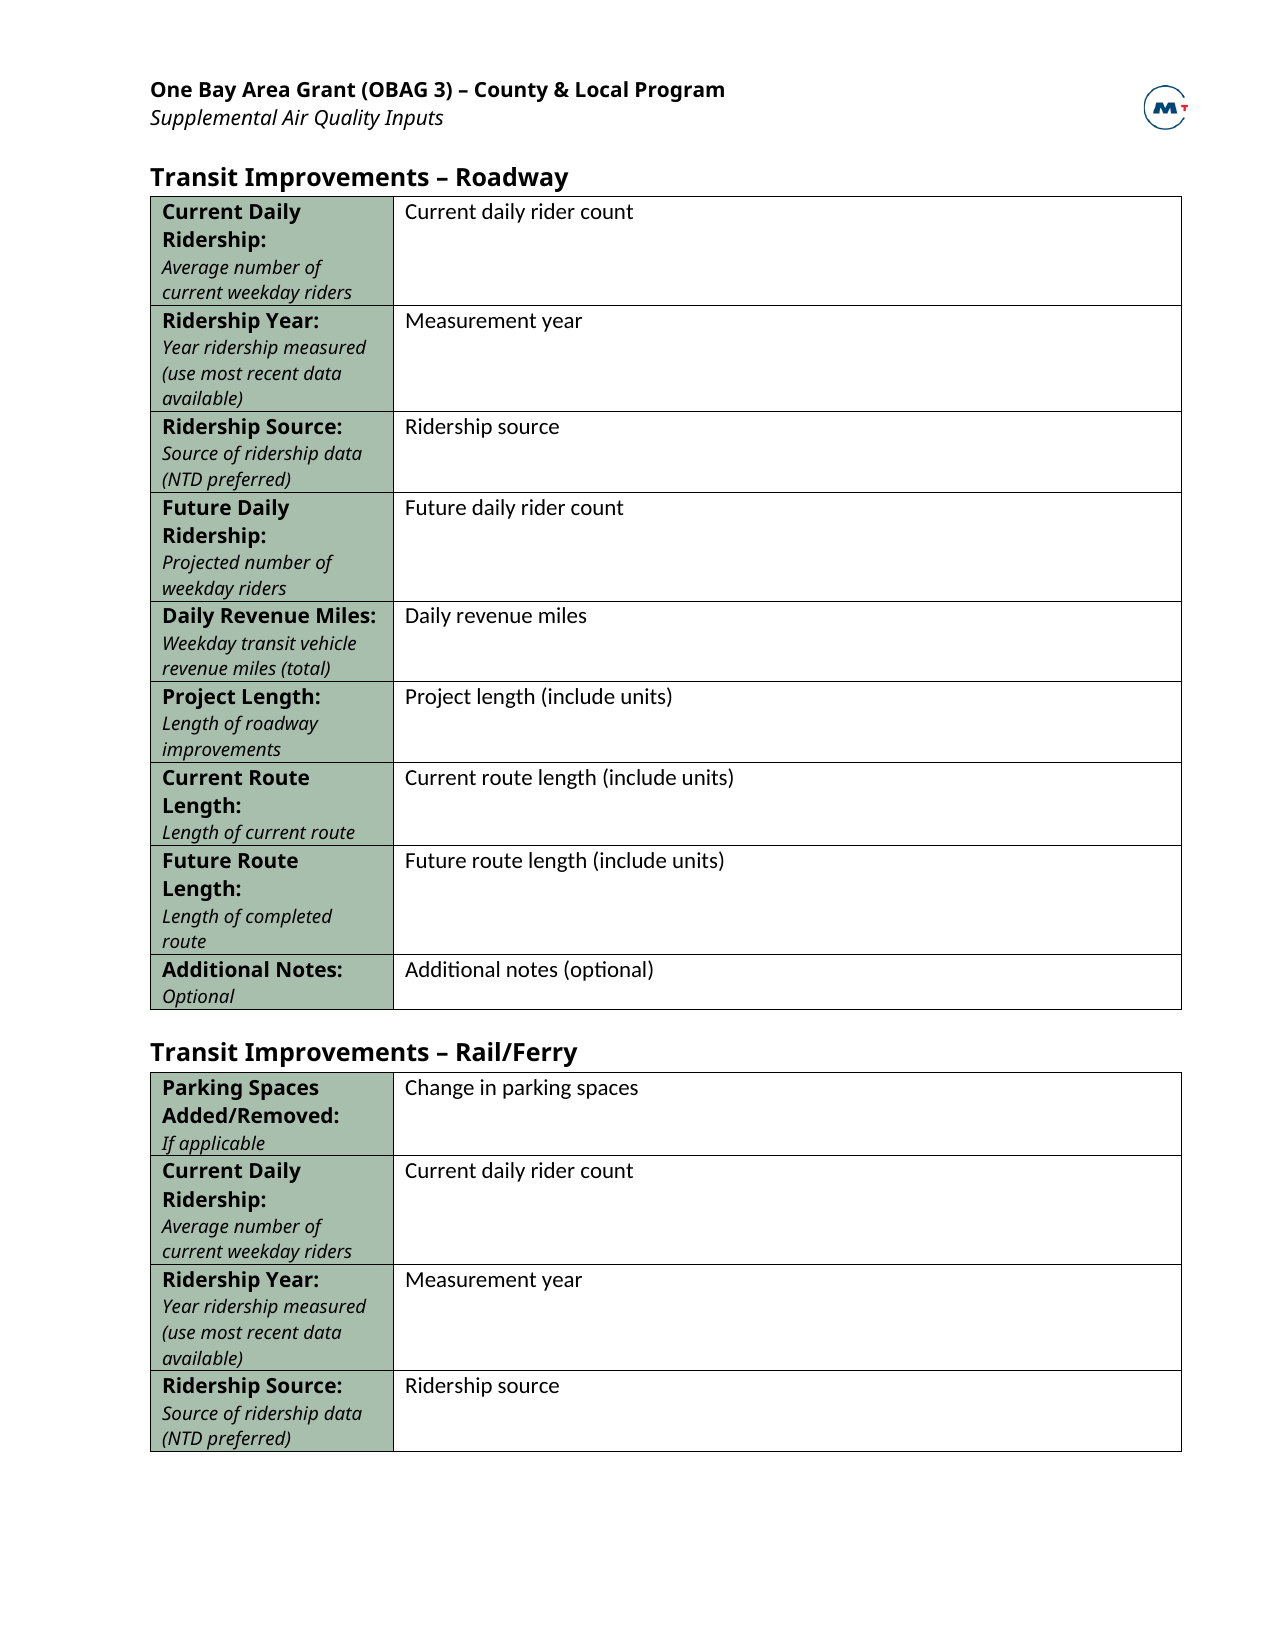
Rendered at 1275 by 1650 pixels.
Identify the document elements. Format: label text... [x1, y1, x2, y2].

table_header [394, 197, 1181, 305]
subtitle Transit Improvements – Roadway [150, 159, 1125, 193]
table_cell [394, 602, 1181, 681]
table_cell Daily Revenue Miles: Weekday transit vehicle revenue miles (total) [151, 602, 393, 681]
table_cell [394, 412, 1181, 492]
table_header Parking Spaces Added/Removed: If applicable [151, 1073, 393, 1155]
table_cell [394, 682, 1181, 762]
table_cell Current Route Length: Length of current route [151, 763, 393, 845]
table_cell Current Daily Ridership: Average number of current weekday riders [151, 1156, 393, 1264]
table_cell [394, 955, 1181, 1009]
table_cell [394, 1265, 1181, 1370]
subtitle Transit Improvements – Rail/Ferry [150, 1035, 1125, 1069]
table_cell Future Route Length: Length of completed route [151, 846, 393, 954]
table_cell Ridership Source: Source of ridership data (NTD preferred) [151, 412, 393, 492]
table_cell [151, 306, 393, 411]
table_cell [394, 493, 1181, 601]
table_cell [394, 1371, 1181, 1451]
table_cell [394, 306, 1181, 411]
table_cell Additional Notes: Optional [151, 955, 393, 1009]
table_cell [394, 1156, 1181, 1264]
table_cell [394, 846, 1181, 954]
table_cell Ridership Year: Year ridership measured (use most recent data available) [151, 1265, 393, 1370]
table_header [394, 1073, 1181, 1155]
table_cell Project Length: Length of roadway improvements [151, 682, 393, 762]
table_cell Future Daily Ridership: Projected number of weekday riders [151, 493, 393, 601]
table_cell Ridership Source: Source of ridership data (NTD preferred) [151, 1371, 393, 1451]
table_cell [394, 763, 1181, 845]
table_header Current Daily Ridership: Average number of current weekday riders [151, 197, 393, 305]
